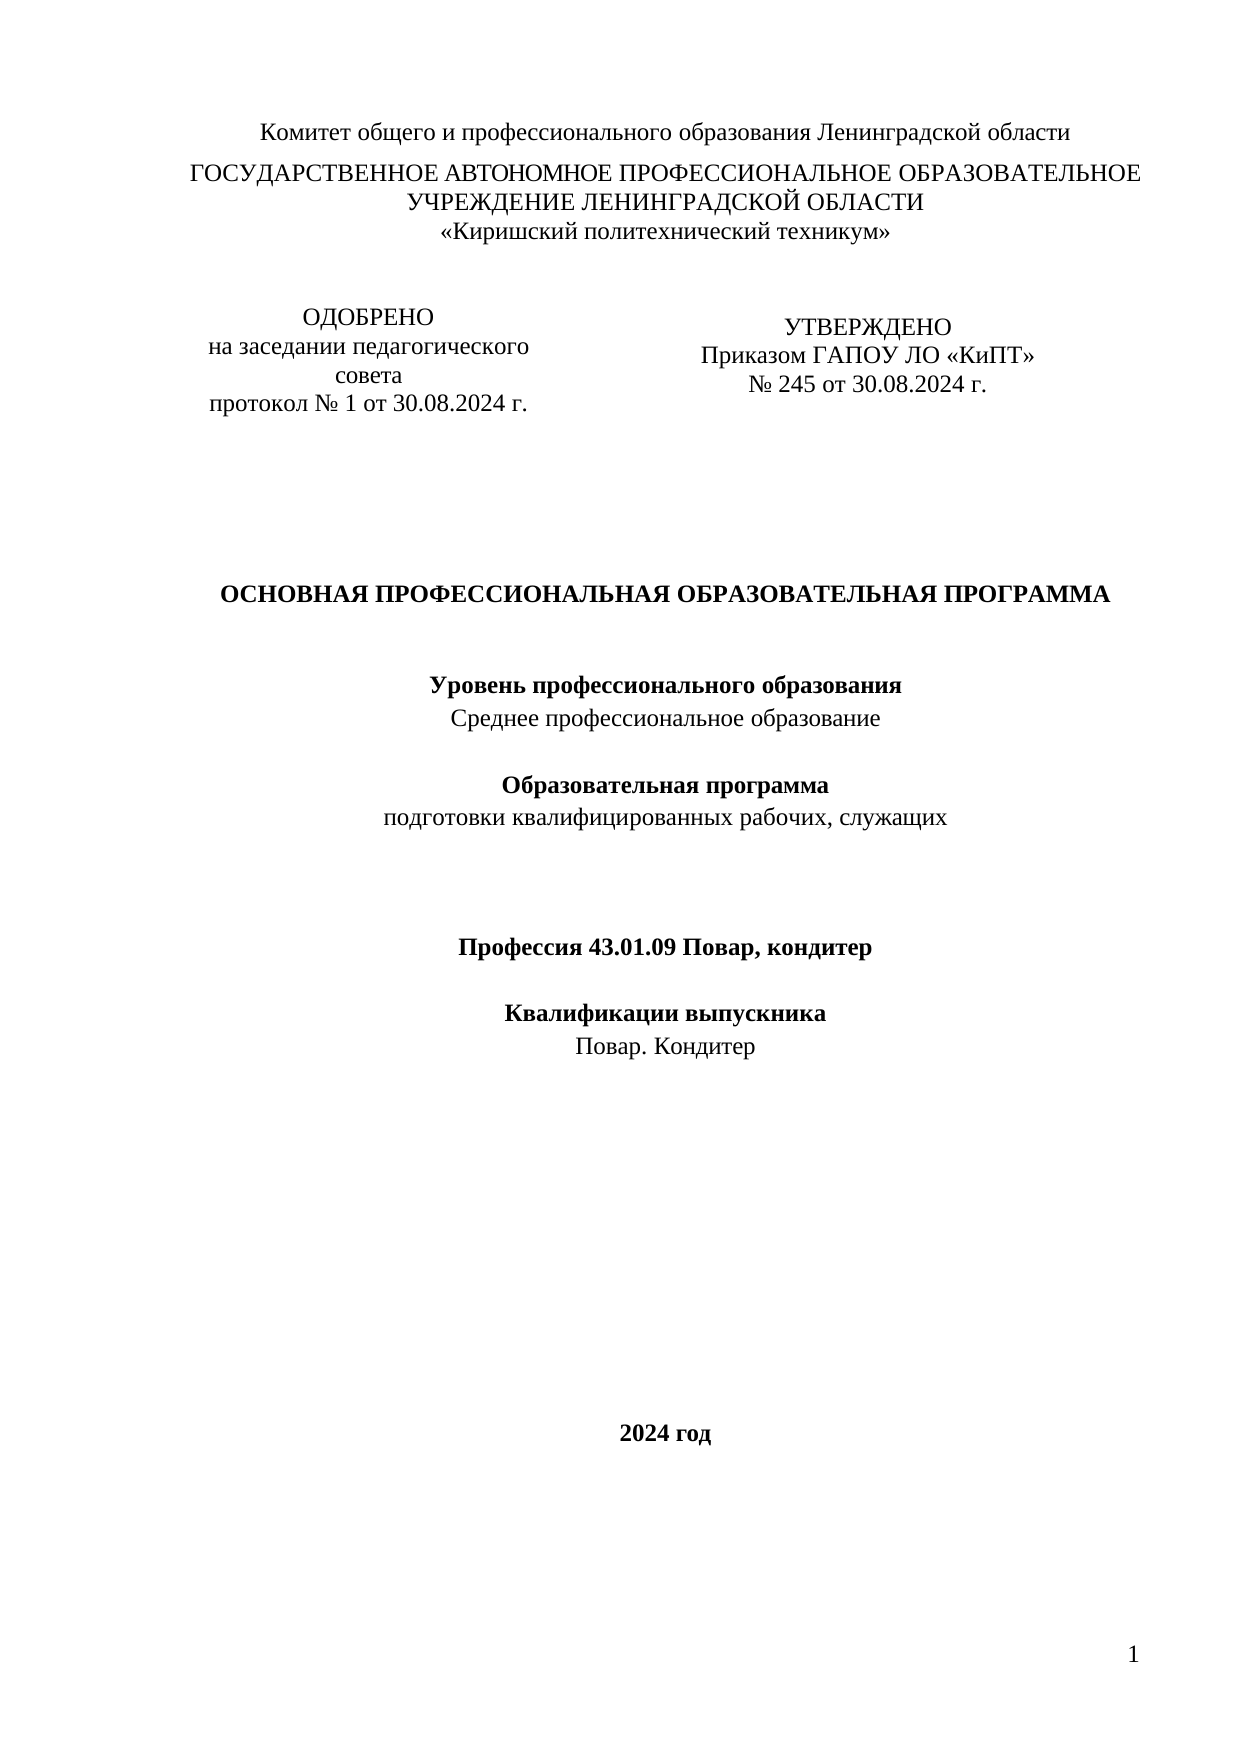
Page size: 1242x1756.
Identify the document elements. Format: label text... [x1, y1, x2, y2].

text ГОСУДАРСТВЕННОЕ АВТОНОМНОЕ ПРОФЕССИОНАЛЬНОЕ ОБРАЗОВАТЕЛЬНОЕ УЧРЕЖДЕНИЕ ЛЕНИНГРАДСКОЙ ОБЛАСТИ [178, 158, 1153, 216]
subtitle ОСНОВНАЯ ПРОФЕССИОНАЛЬНАЯ ОБРАЗОВАТЕЛЬНАЯ ПРОГРАММА [177, 579, 1153, 608]
text протокол № 1 от 30.08.2024 г. [204, 388, 533, 417]
text Уровень профессионального образования [178, 670, 1153, 699]
text Приказом ГАПОУ ЛО «КиПТ» [657, 340, 1078, 369]
subtitle Профессия 43.01.09 Повар, кондитер Квалификации выпускника [374, 895, 956, 1027]
text Комитет общего и профессионального образования Ленинградской области [177, 117, 1153, 146]
text Среднее профессиональное образование [177, 703, 1154, 732]
subtitle Образовательная программа [177, 770, 1153, 798]
text «Киришский политехнический техникум» [297, 216, 1034, 244]
subtitle 2024 год [178, 1418, 1153, 1447]
text № 245 от 30.08.2024 г. [657, 369, 1078, 398]
text ОДОБРЕНО [203, 302, 533, 331]
text на заседании педагогического совета [204, 331, 533, 388]
text УТВЕРЖДЕНО [657, 312, 1078, 340]
text Повар. Кондитер [178, 1031, 1153, 1059]
text подготовки квалифицированных рабочих, служащих [178, 802, 1153, 831]
